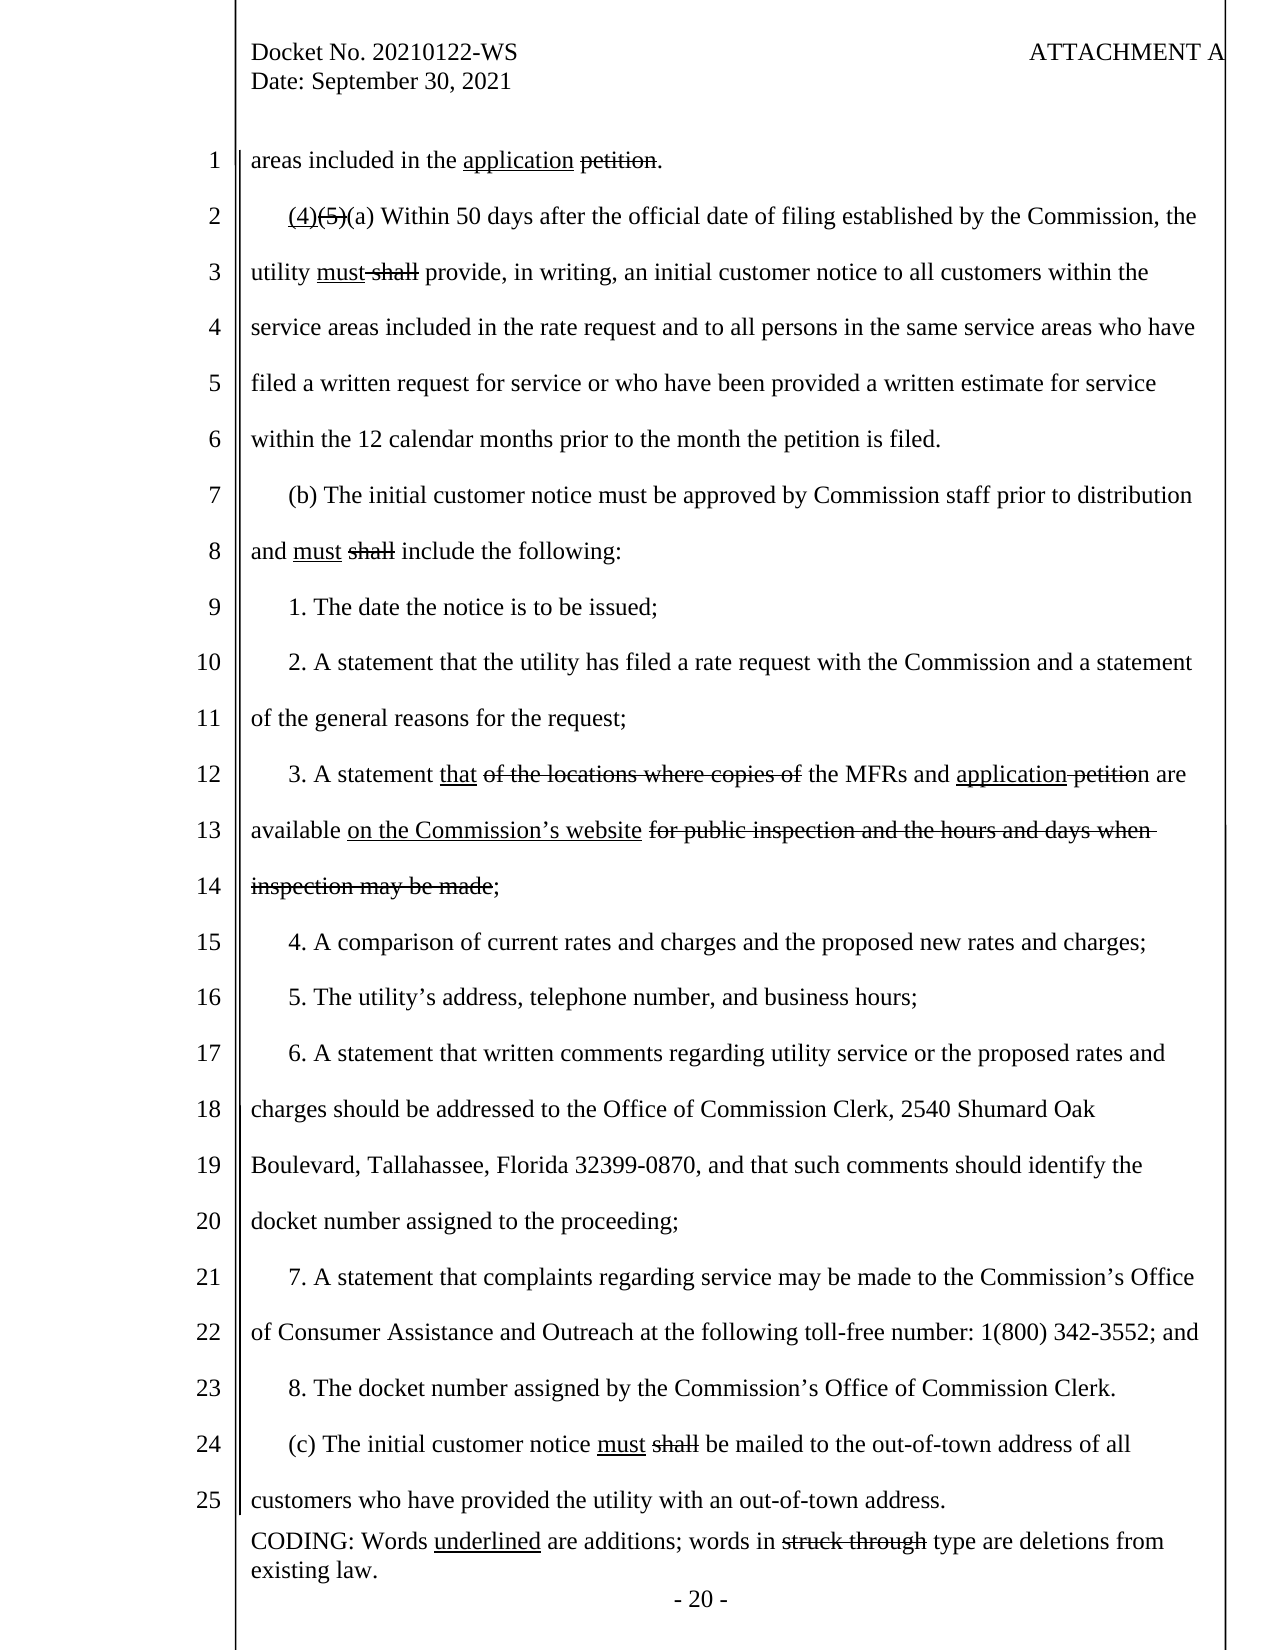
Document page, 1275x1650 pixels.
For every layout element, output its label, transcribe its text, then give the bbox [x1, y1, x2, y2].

text 3. A statement that of the locations where copies of the MFRs and application petition are available on the Commission’s website for public inspection and the hours and days when inspection may be made; [251, 738, 1200, 905]
text (4)(5)(a) Within 50 days after the official date of filing established by the Commission, the utility must shall provide, in writing, an initial customer notice to all customers within the service areas included in the rate request and to all persons in the same service areas who have filed a written request for service or who have been provided a written estimate for service within the 12 calendar months prior to the month the petition is filed. [251, 179, 1200, 459]
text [251, 124, 1200, 179]
text 6. A statement that written comments regarding utility service or the proposed rates and charges should be addressed to the Office of Commission Clerk, 2540 Shumard Oak Boulevard, Tallahassee, Florida 32399-0870, and that such comments should identify the docket number assigned to the proceeding; [251, 1017, 1200, 1240]
text 2. A statement that the utility has filed a rate request with the Commission and a statement of the general reasons for the request; [251, 626, 1200, 738]
text (c) The initial customer notice must shall be mailed to the out-of-town address of all customers who have provided the utility with an out-of-town address. [251, 1408, 1200, 1519]
text 8. The docket number assigned by the Commission’s Office of Commission Clerk. [251, 1352, 1200, 1408]
text 5. The utility’s address, telephone number, and business hours; [251, 961, 1200, 1017]
text (b) The initial customer notice must be approved by Commission staff prior to distribution and must shall include the following: [251, 459, 1200, 570]
text 7. A statement that complaints regarding service may be made to the Commission’s Office of Consumer Assistance and Outreach at the following toll-free number: 1(800) 342-3552; and [251, 1240, 1200, 1352]
text 4. A comparison of current rates and charges and the proposed new rates and charges; [251, 905, 1200, 961]
text 1. The date the notice is to be issued; [251, 570, 1200, 626]
